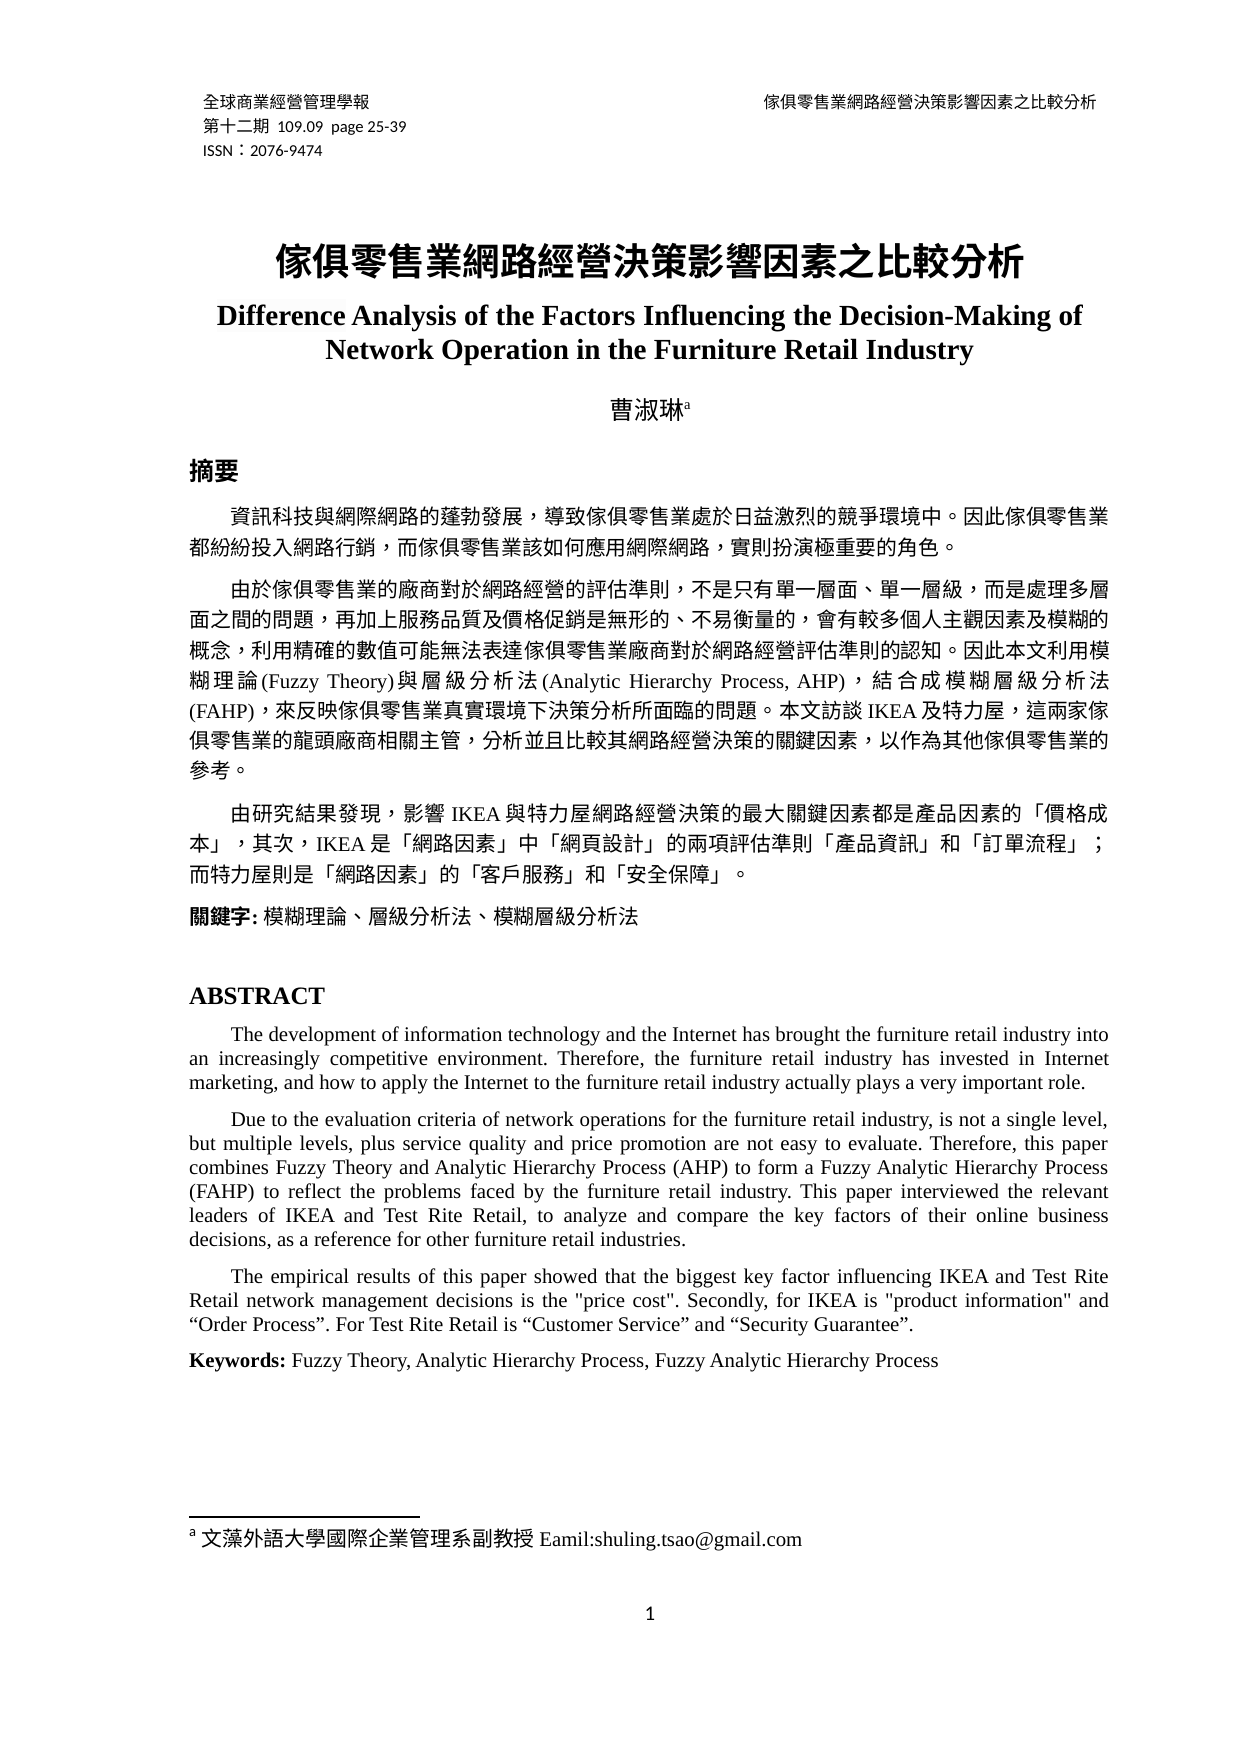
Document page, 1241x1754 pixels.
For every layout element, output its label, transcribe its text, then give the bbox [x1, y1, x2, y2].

text ABSTRACT [189, 981, 1110, 1009]
text 由研究結果發現，影響IKEA與特力屋網路經營決策的最大關鍵因素都是產品因素的「價格成本」，其次，IKEA是「網路因素」中「網頁設計」的兩項評估準則「產品資訊」和「訂單流程」；而特力屋則是「網路因素」的「客戶服務」和「安全保障」。 [189, 797, 1110, 888]
text The empirical results of this paper showed that the biggest key factor influencing IKEA and Test Rite Retail network management decisions is the "price cost". Secondly, for IKEA is "product information" and “Order Process”. For Test Rite Retail is “Customer Service” and “Security Guarantee”. [189, 1264, 1110, 1336]
text 關鍵字: 模糊理論、層級分析法、模糊層級分析法 [189, 901, 1110, 931]
text Due to the evaluation criteria of network operations for the furniture retail industry, is not a single level, but multiple levels, plus service quality and price promotion are not easy to evaluate. Therefore, this paper combines Fuzzy Theory and Analytic Hierarchy Process (AHP) to form a Fuzzy Analytic Hierarchy Process (FAHP) to reflect the problems faced by the furniture retail industry. This paper interviewed the relevant leaders of IKEA and Test Rite Retail, to analyze and compare the key factors of their online business decisions, as a reference for other furniture retail industries. [189, 1107, 1110, 1251]
text Keywords: Fuzzy Theory, Analytic Hierarchy Process, Fuzzy Analytic Hierarchy Process [189, 1348, 1110, 1372]
text Difference Analysis of the Factors Influencing the Decision-Making of Network Operation in the Furniture Retail Industry [189, 298, 1110, 366]
text 由於傢俱零售業的廠商對於網路經營的評估準則，不是只有單一層面、單一層級，而是處理多層面之間的問題，再加上服務品質及價格促銷是無形的、不易衡量的，會有較多個人主觀因素及模糊的概念，利用精確的數值可能無法表達傢俱零售業廠商對於網路經營評估準則的認知。因此本文利用模糊理論(Fuzzy Theory)與層級分析法(Analytic Hierarchy Process, AHP)，結合成模糊層級分析法(FAHP)，來反映傢俱零售業真實環境下決策分析所面臨的問題。本文訪談IKEA及特力屋，這兩家傢俱零售業的龍頭廠商相關主管，分析並且比較其網路經營決策的關鍵因素，以作為其他傢俱零售業的參考。 [189, 573, 1110, 785]
text 曹淑琳 [189, 391, 1110, 427]
text 摘要 [189, 452, 1110, 488]
text 資訊科技與網際網路的蓬勃發展，導致傢俱零售業處於日益激烈的競爭環境中。因此傢俱零售業都紛紛投入網路行銷，而傢俱零售業該如何應用網際網路，實則扮演極重要的角色。 [189, 501, 1110, 561]
text 傢俱零售業網路經營決策影響因素之比較分析 [189, 232, 1110, 286]
text The development of information technology and the Internet has brought the furniture retail industry into an increasingly competitive environment. Therefore, the furniture retail industry has invested in Internet marketing, and how to apply the Internet to the furniture retail industry actually plays a very important role. [189, 1022, 1110, 1094]
